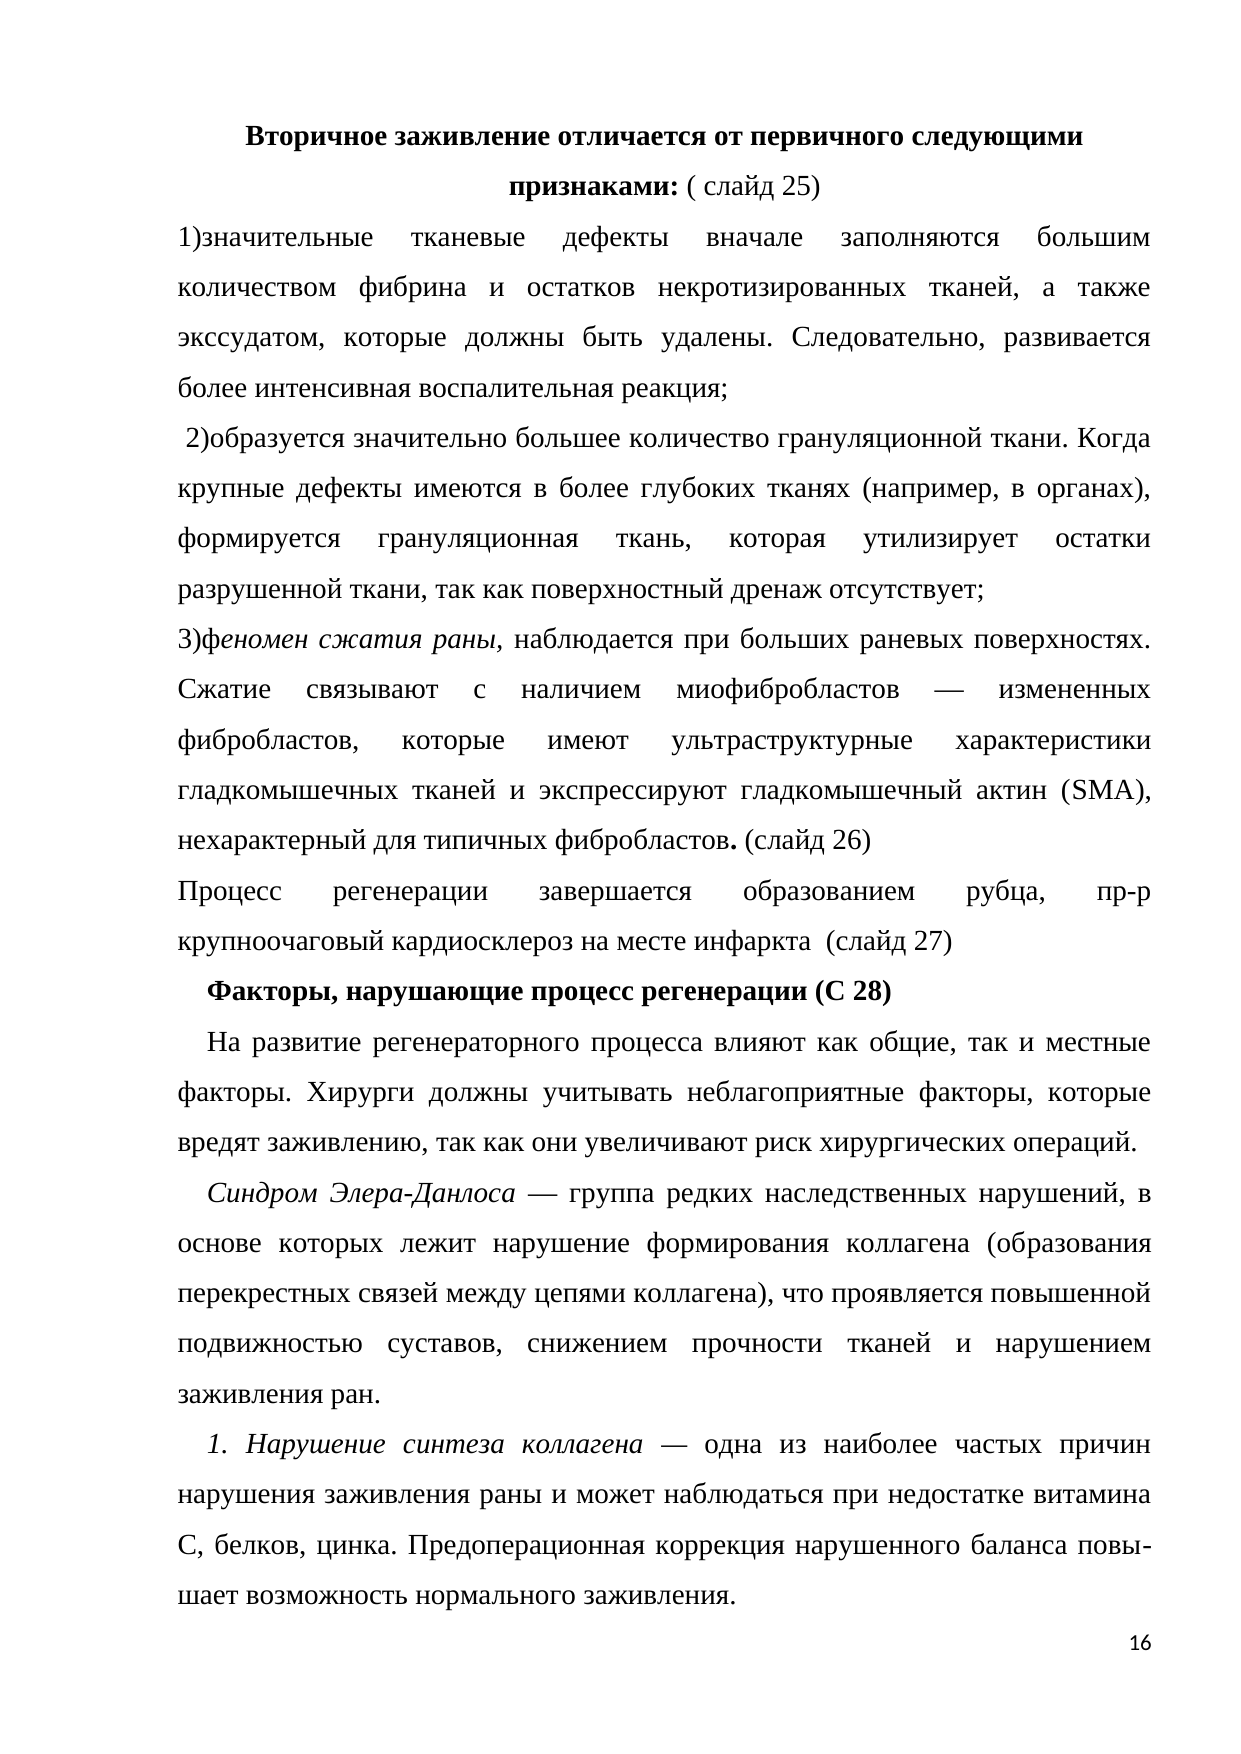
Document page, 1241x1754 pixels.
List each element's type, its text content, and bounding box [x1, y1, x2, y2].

text 1. Нарушение синтеза коллагена — одна из наиболее частых причин нарушения заживления раны и может наблюдаться при недостатке витамина C, белков, цинка. Предоперационная коррекция нарушенного баланса повышает возможность нормального заживления. [177, 1426, 1152, 1611]
text 1)значительные тканевые дефекты вначале заполняются большим количеством фибрина и остатков некротизированных тканей, а также экссудатом, которые должны быть удалены. Следовательно, развивается более интенсивная воспалительная реакция; [177, 219, 1152, 403]
text Процесс регенерации завершается образованием рубца, пр-р крупноочаговый кардиосклероз на месте инфаркта (слайд 27) [177, 873, 1152, 957]
text На развитие регенераторного процесса влияют как общие, так и местные факторы. Хирурги должны учитывать неблагоприятные факторы, которые вредят заживлению, так как они увеличивают риск хирургических операций. [177, 1024, 1152, 1158]
text Факторы, нарушающие процесс регенерации (С 28) [207, 973, 1152, 1007]
text 2)образуется значительно большее количество грануляционной ткани. Когда крупные дефекты имеются в более глубоких тканях (например, в органах), формируется грануляционная ткань, которая утилизирует остатки разрушенной ткани, так как поверхностный дренаж отсутствует; [177, 420, 1152, 604]
text 3)феномен сжатия раны, наблюдается при больших раневых поверхностях. Сжатие связывают с наличием миофибробластов — измененных фибробластов, которые имеют ультраструктурные характеристики гладкомышечных тканей и экспрессируют гладкомышечный актин (SMA), нехарактерный для типичных фибробластов. (слайд 26) [177, 621, 1152, 856]
text Синдром Элера-Данлоса — группа редких наследственных нарушений, в основе которых лежит нарушение формирования коллагена (образования перекрестных связей между цепями коллагена), что проявляется повышенной подвижностью суставов, снижением прочности тканей и нарушением заживления ран. [177, 1175, 1152, 1409]
text Вторичное заживление отличается от первичного следующими признаками: ( слайд 25) [177, 118, 1152, 202]
